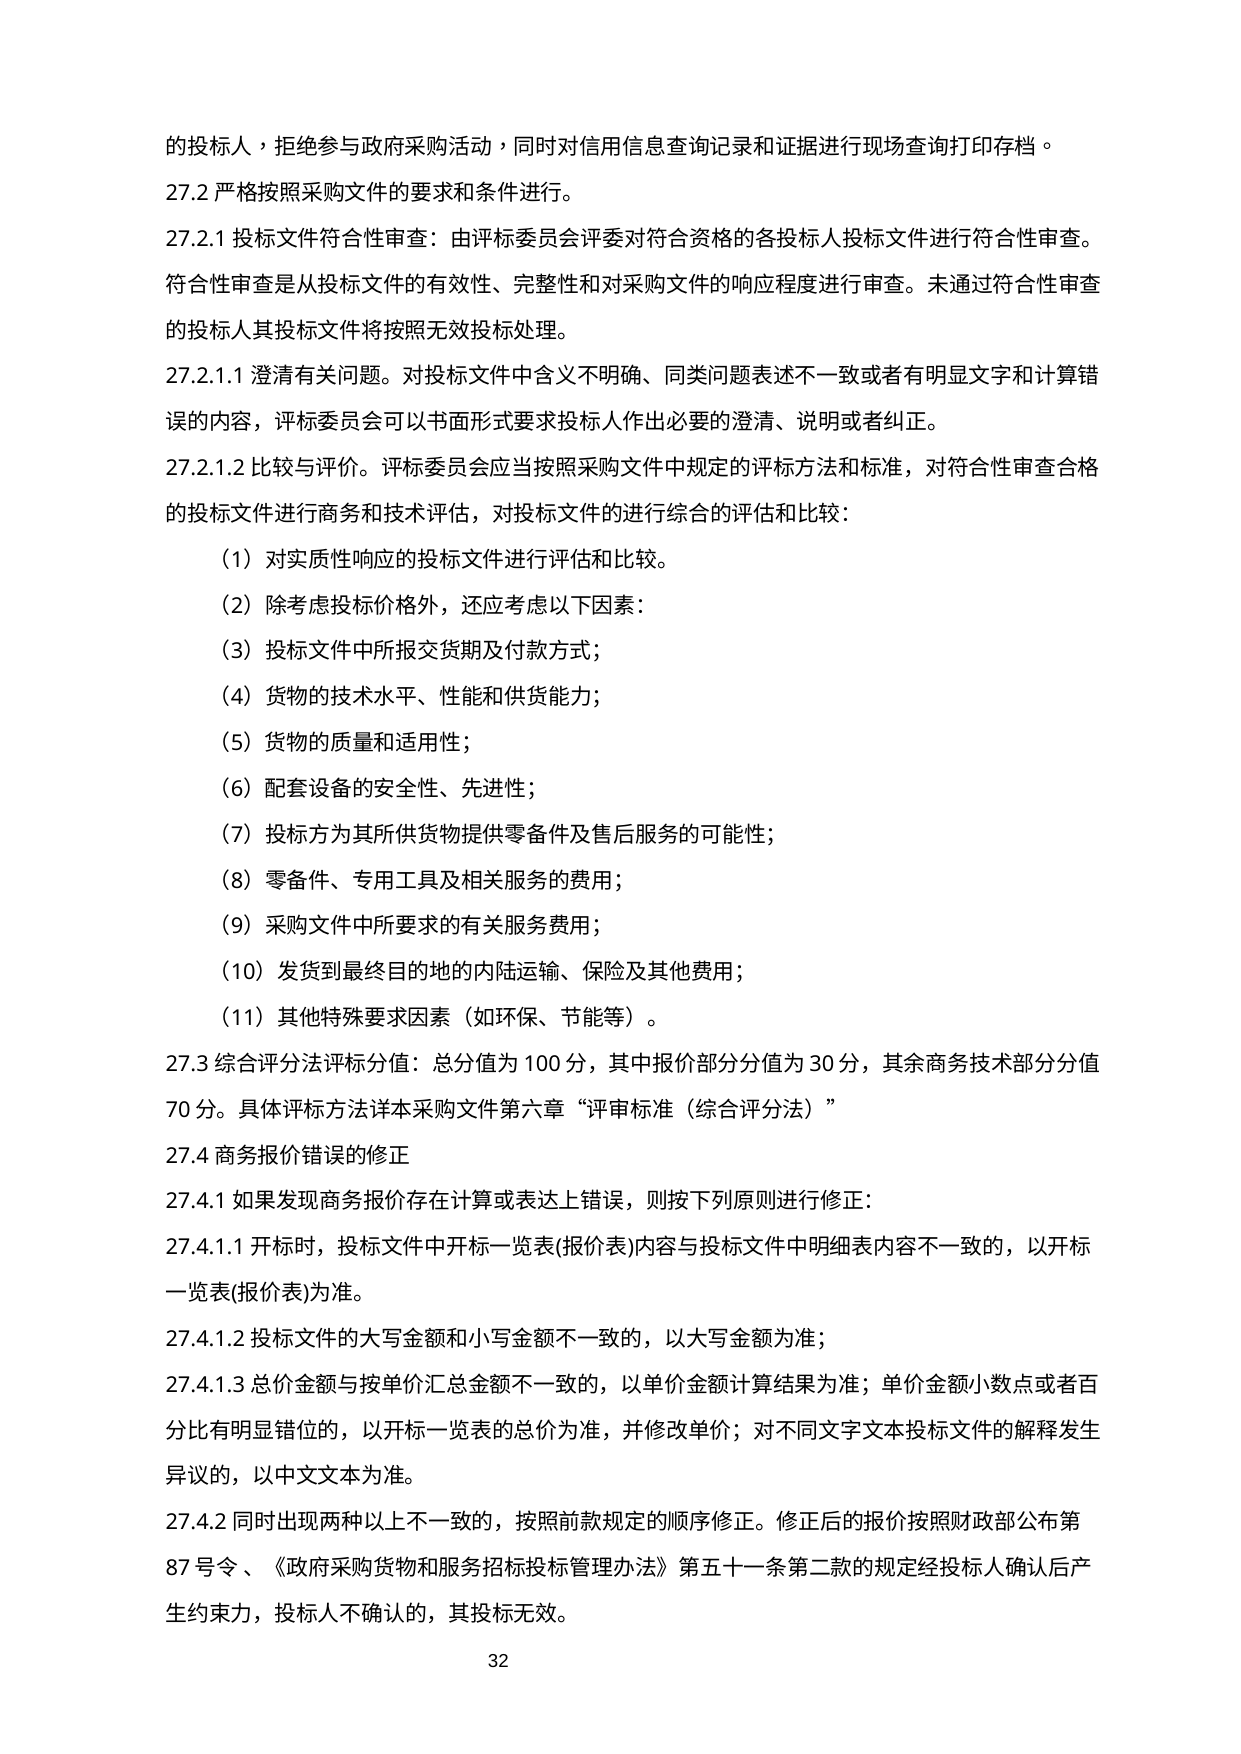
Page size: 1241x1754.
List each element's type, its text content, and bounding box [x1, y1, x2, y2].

text 27.2.1 投标文件符合性审查：由评标委员会评委对符合资格的各投标人投标文件进行符合性审查。符合性审查是从投标文件的有效性、完整性和对采购文件的响应程度进行审查。未通过符合性审查的投标人其投标文件将按照无效投标处理。 [165, 210, 1110, 347]
text 27.4.1.3 总价金额与按单价汇总金额不一致的，以单价金额计算结果为准；单价金额小数点或者百分比有明显错位的，以开标一览表的总价为准，并修改单价；对不同文字文本投标文件的解释发生异议的，以中文文本为准。 [165, 1356, 1110, 1493]
text 27.4.1.2 投标文件的大写金额和小写金额不一致的，以大写金额为准； [165, 1310, 1110, 1356]
text （9）采购文件中所要求的有关服务费用； [165, 897, 1110, 943]
text 27.4.1.1 开标时，投标文件中开标一览表(报价表)内容与投标文件中明细表内容不一致的，以开标一览表(报价表)为准。 [165, 1218, 1110, 1310]
text 27.4.2 同时出现两种以上不一致的，按照前款规定的顺序修正。修正后的报价按照财政部公布第87号令 、《政府采购货物和服务招标投标管理办法》第五十一条第二款的规定经投标人确认后产生约束力，投标人不确认的，其投标无效。 [165, 1493, 1110, 1631]
text 27.3 综合评分法评标分值：总分值为100分，其中报价部分分值为30分，其余商务技术部分分值70分。具体评标方法详本采购文件第六章“评审标准（综合评分法）” [165, 1035, 1110, 1126]
text （4）货物的技术水平、性能和供货能力； [165, 668, 1110, 714]
text （6）配套设备的安全性、先进性； [165, 760, 1110, 806]
text （3）投标文件中所报交货期及付款方式； [165, 622, 1110, 668]
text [165, 118, 1110, 164]
text （8）零备件、专用工具及相关服务的费用； [165, 851, 1110, 897]
text （5）货物的质量和适用性； [165, 714, 1110, 760]
text 27.2 严格按照采购文件的要求和条件进行。 [165, 164, 1110, 210]
text （2）除考虑投标价格外，还应考虑以下因素： [165, 576, 1110, 622]
text （11）其他特殊要求因素（如环保、节能等）。 [165, 989, 1110, 1035]
text （1）对实质性响应的投标文件进行评估和比较。 [165, 531, 1110, 576]
text （7）投标方为其所供货物提供零备件及售后服务的可能性； [165, 806, 1110, 851]
text 27.4.1 如果发现商务报价存在计算或表达上错误，则按下列原则进行修正： [165, 1172, 1110, 1218]
text 27.2.1.1 澄清有关问题。对投标文件中含义不明确、同类问题表述不一致或者有明显文字和计算错误的内容，评标委员会可以书面形式要求投标人作出必要的澄清、说明或者纠正。 [165, 347, 1110, 439]
text 27.4 商务报价错误的修正 [165, 1126, 1110, 1172]
text （10）发货到最终目的地的内陆运输、保险及其他费用； [165, 943, 1110, 989]
text 27.2.1.2 比较与评价。评标委员会应当按照采购文件中规定的评标方法和标准，对符合性审查合格的投标文件进行商务和技术评估，对投标文件的进行综合的评估和比较： [165, 439, 1110, 531]
